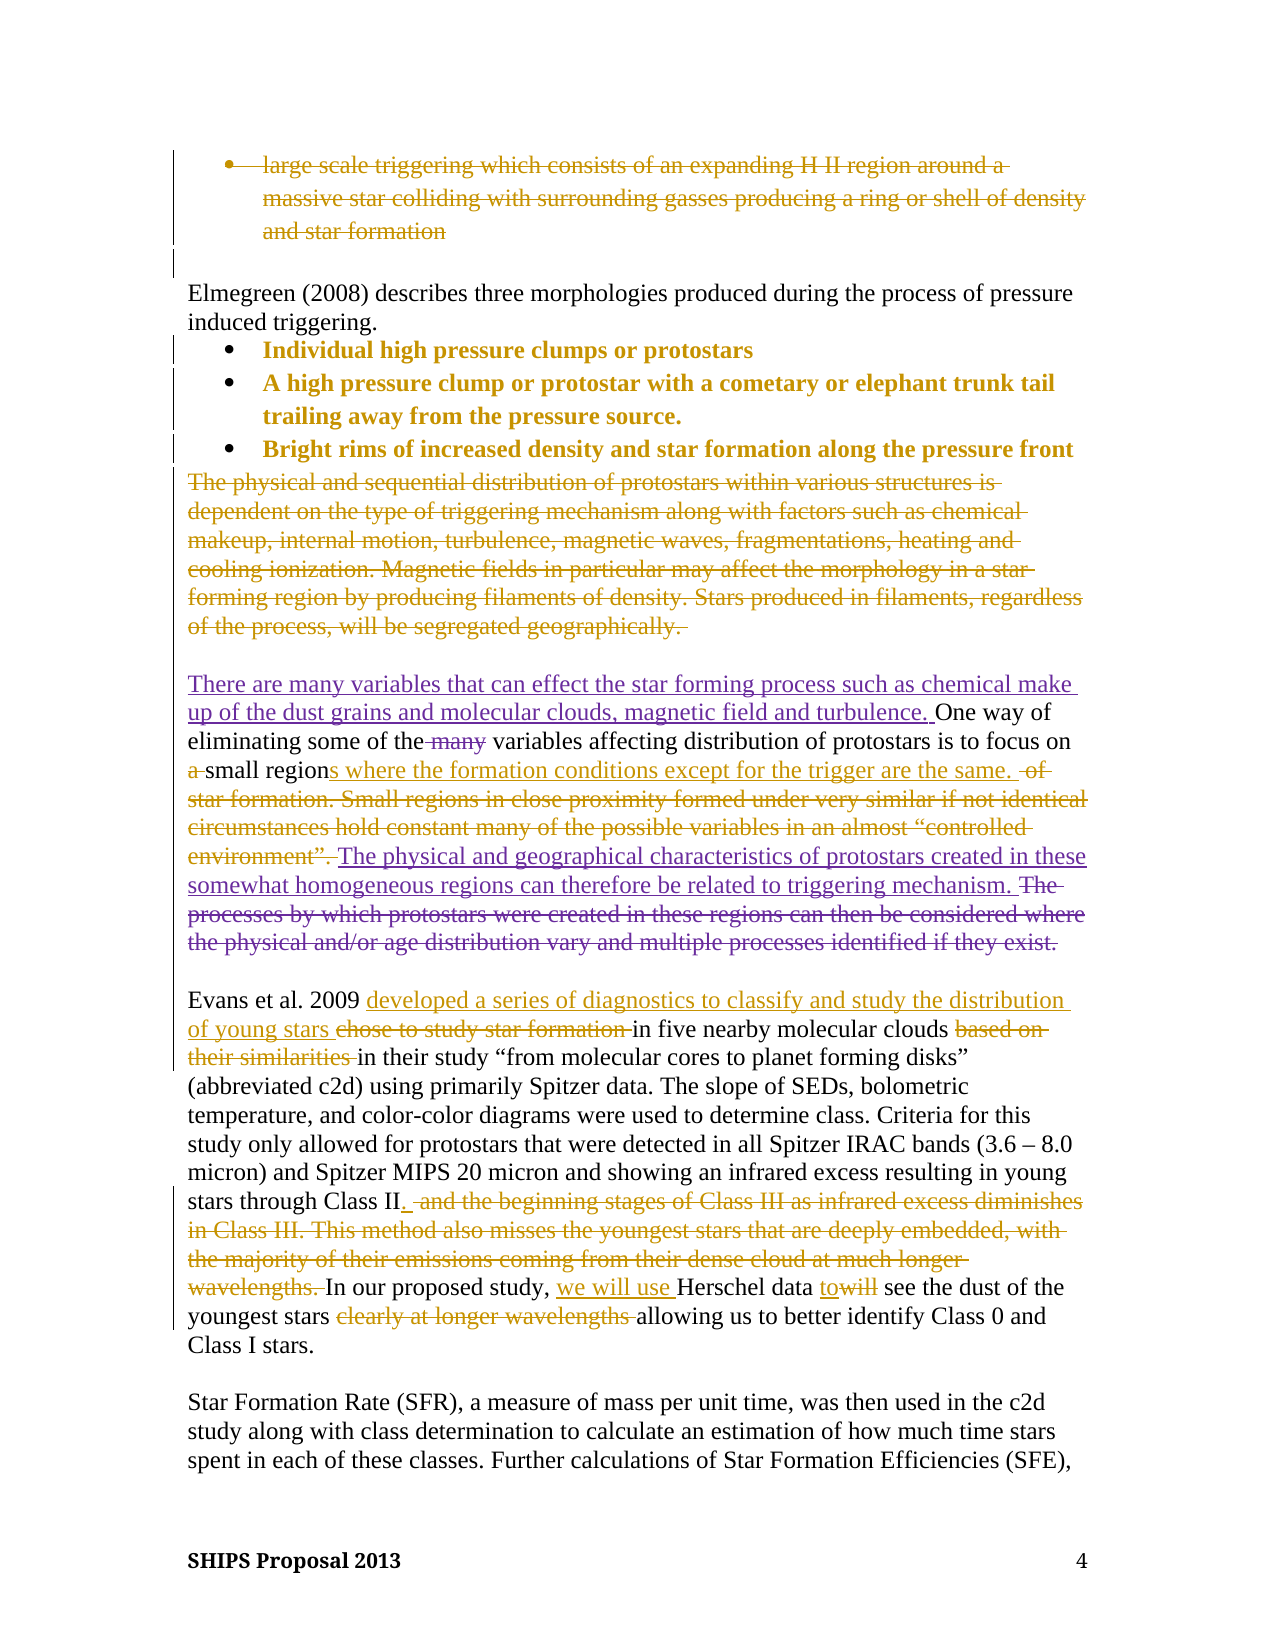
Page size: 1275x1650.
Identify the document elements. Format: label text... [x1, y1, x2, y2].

text One way of eliminating some of the variables affecting distribution of protostars is to focus on small region [187, 669, 1087, 799]
text Evans et al. 2009 in five nearby molecular clouds in their study “from molecular cores to planet forming disks” (abbreviated c2d) using primarily Spitzer data. The slope of SEDs, bolometric temperature, and color-color diagrams were used to determine class. Criteria for this study only allowed for protostars that were detected in all Spitzer IRAC bands (3.6 – 8.0 micron) and Spitzer MIPS 20 micron and showing an infrared excess resulting in young stars through Class IIIn our proposed study, Herschel data see the dust of the youngest stars allowing us to better identify Class 0 and Class I stars. [187, 985, 1087, 1359]
list Individual high pressure clumps or protostars [225, 335, 1087, 364]
text Elmegreen (2008) describes three morphologies produced during the process of pressure induced triggering. [187, 278, 1087, 335]
text One way of eliminating some of the variables affecting distribution of protostars is to focus on small region [187, 800, 1087, 956]
list Bright rims of increased density and star formation along the pressure front [225, 434, 1087, 463]
list A high pressure clump or protostar with a cometary or elephant trunk tail trailing away from the pressure source. [225, 368, 1087, 430]
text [187, 1387, 1087, 1474]
